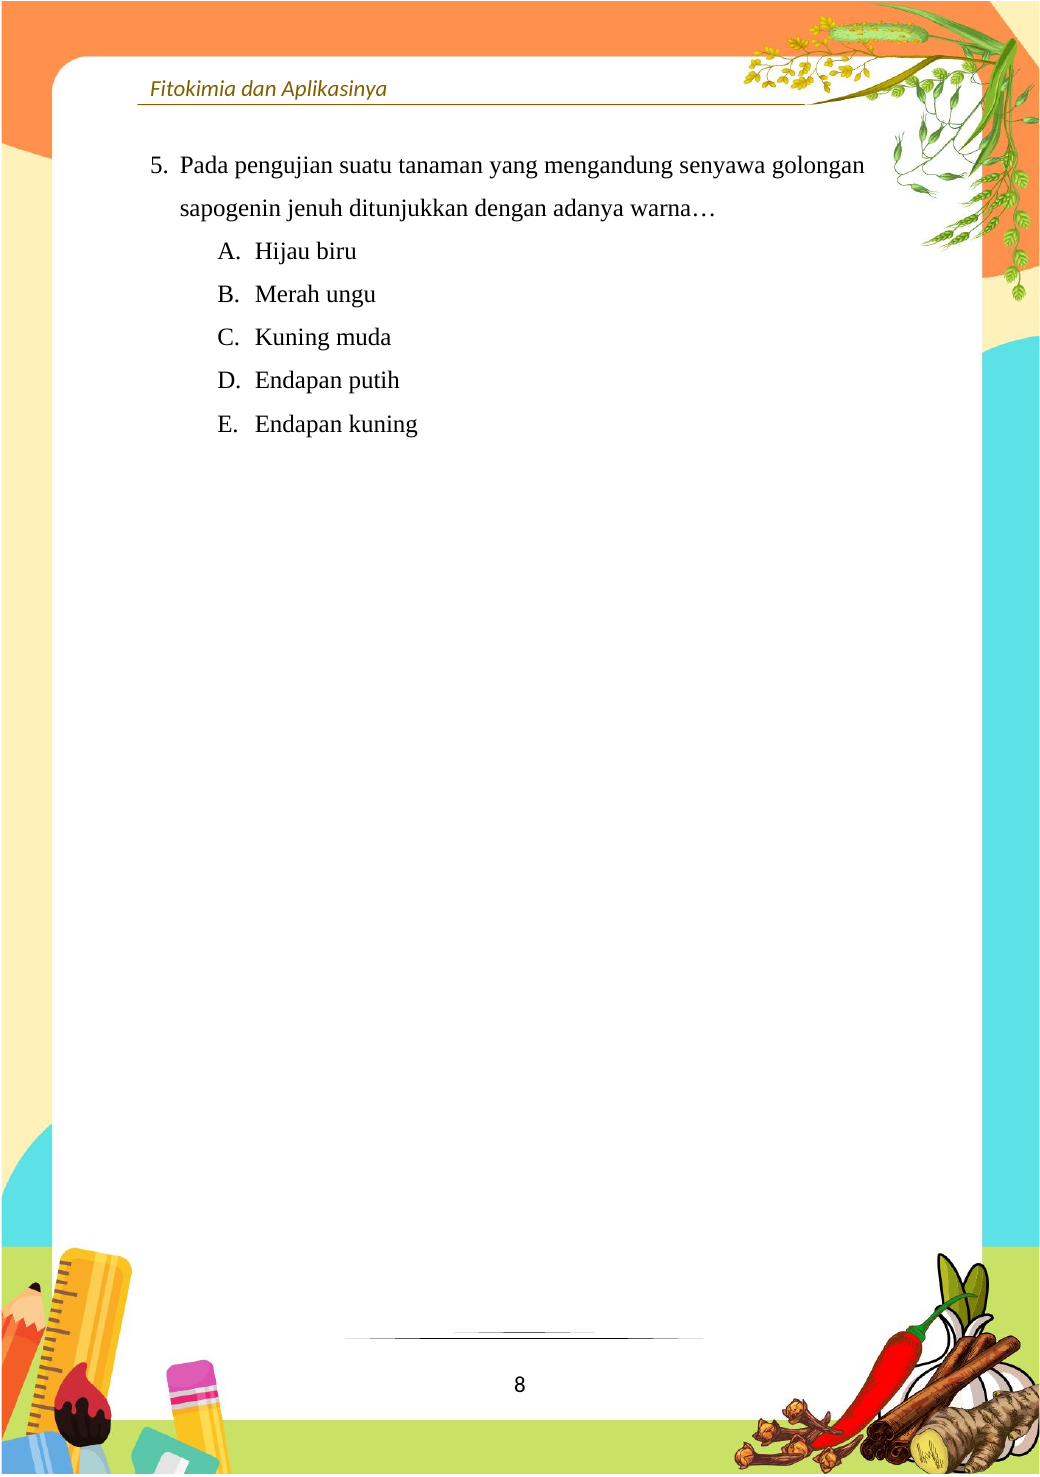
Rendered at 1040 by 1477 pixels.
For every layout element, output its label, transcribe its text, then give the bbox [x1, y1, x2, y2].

list Endapan putih [217, 366, 889, 394]
list Endapan kuning [217, 409, 889, 437]
picture [1, 1, 1040, 1474]
list Pada pengujian suatu tanaman yang mengandung senyawa golongan sapogenin jenuh ditunjukkan dengan adanya warna… [150, 150, 889, 222]
list Kuning muda [217, 322, 889, 351]
list Hijau biru [217, 236, 889, 265]
list Merah ungu [217, 279, 889, 308]
